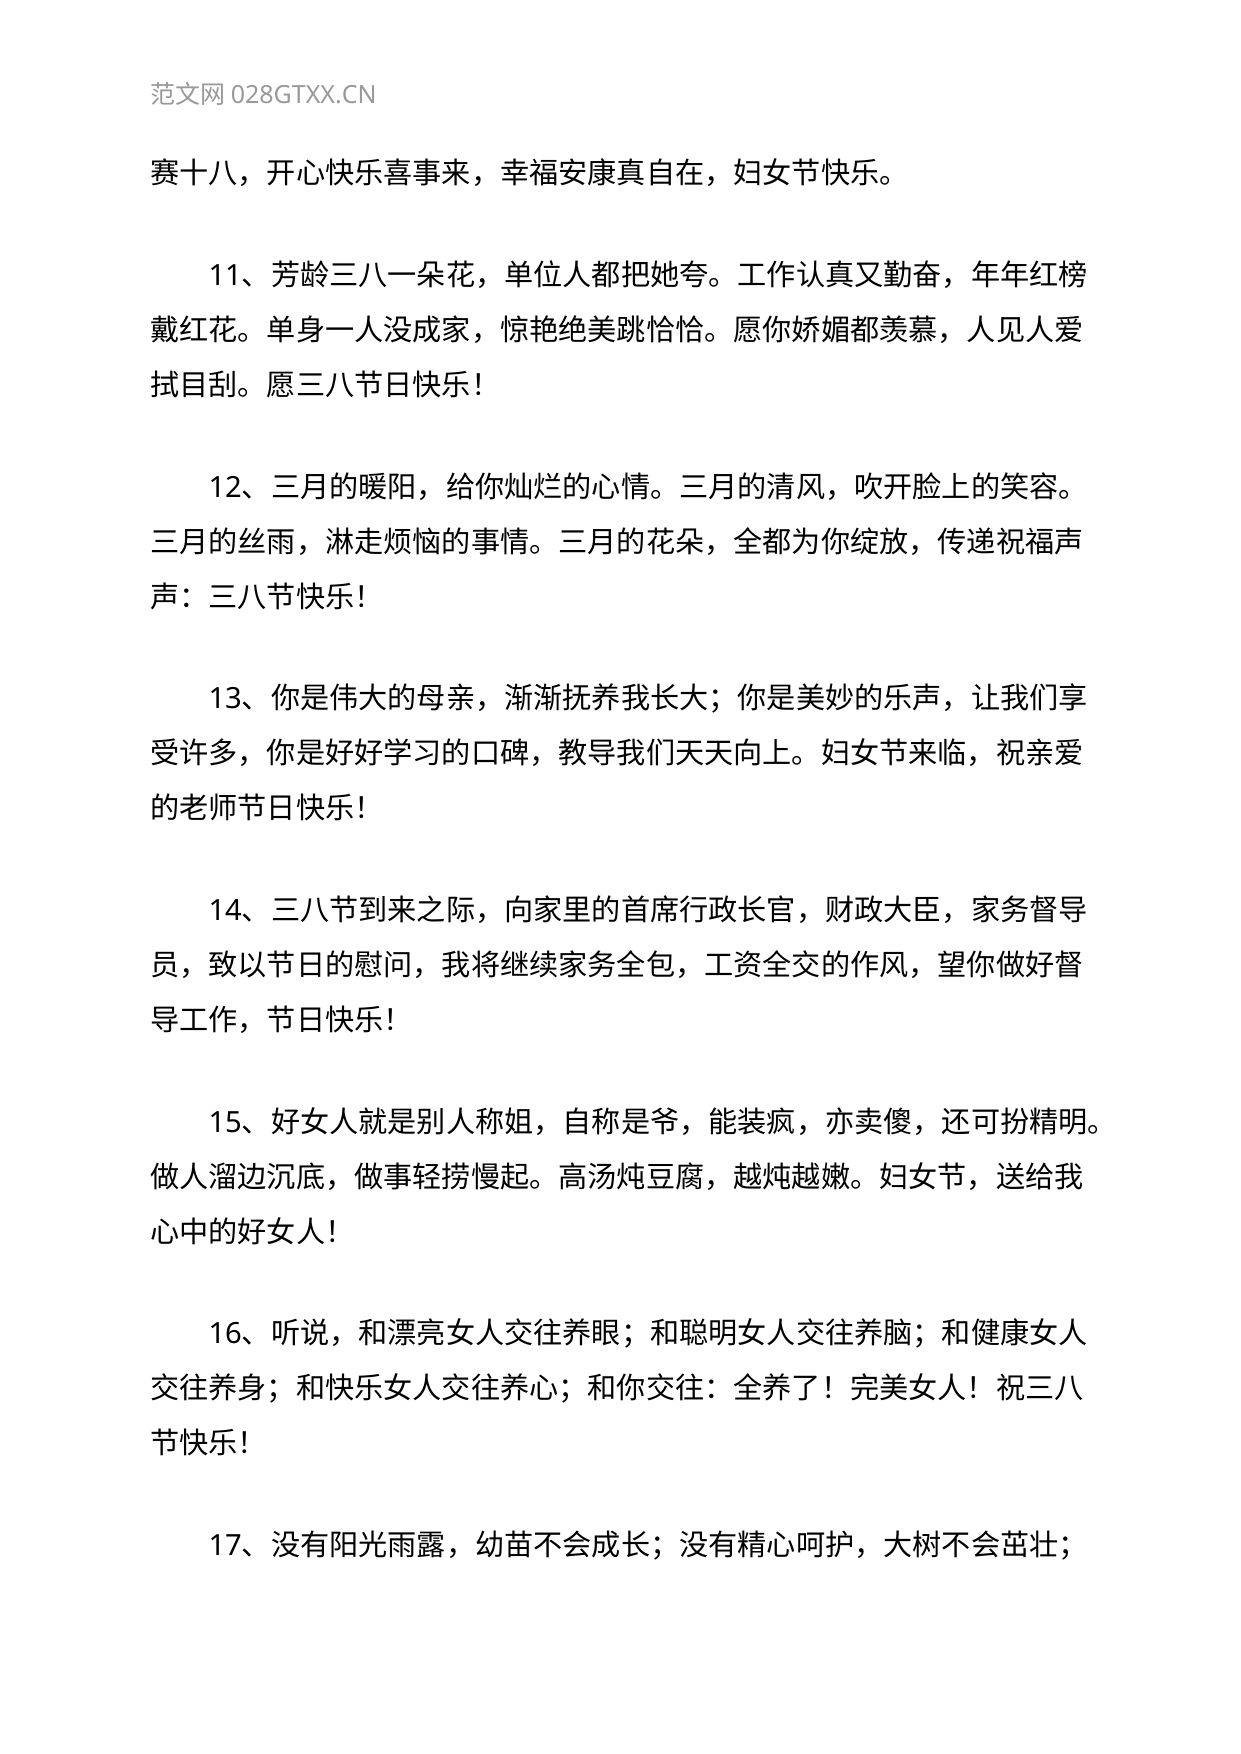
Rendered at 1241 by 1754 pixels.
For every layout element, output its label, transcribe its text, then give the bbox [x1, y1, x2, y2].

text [150, 1522, 1090, 1564]
text 16、听说，和漂亮女人交往养眼；和聪明女人交往养脑；和健康女人交往养身；和快乐女人交往养心；和你交往：全养了！完美女人！祝三八节快乐！ [150, 1310, 1090, 1462]
text 11、芳龄三八一朵花，单位人都把她夸。工作认真又勤奋，年年红榜戴红花。单身一人没成家，惊艳绝美跳恰恰。愿你娇媚都羡慕，人见人爱拭目刮。愿三八节日快乐！ [150, 252, 1090, 404]
text 12、三月的暖阳，给你灿烂的心情。三月的清风，吹开脸上的笑容。三月的丝雨，淋走烦恼的事情。三月的花朵，全都为你绽放，传递祝福声声：三八节快乐！ [150, 463, 1090, 616]
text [150, 150, 1090, 192]
text 14、三八节到来之际，向家里的首席行政长官，财政大臣，家务督导员，致以节日的慰问，我将继续家务全包，工资全交的作风，望你做好督导工作，节日快乐！ [150, 887, 1090, 1039]
text 15、好女人就是别人称姐，自称是爷，能装疯，亦卖傻，还可扮精明。做人溜边沉底，做事轻捞慢起。高汤炖豆腐，越炖越嫩。妇女节，送给我心中的好女人！ [150, 1098, 1090, 1251]
text 13、你是伟大的母亲，渐渐抚养我长大；你是美妙的乐声，让我们享受许多，你是好好学习的口碑，教导我们天天向上。妇女节来临，祝亲爱的老师节日快乐！ [150, 675, 1090, 827]
